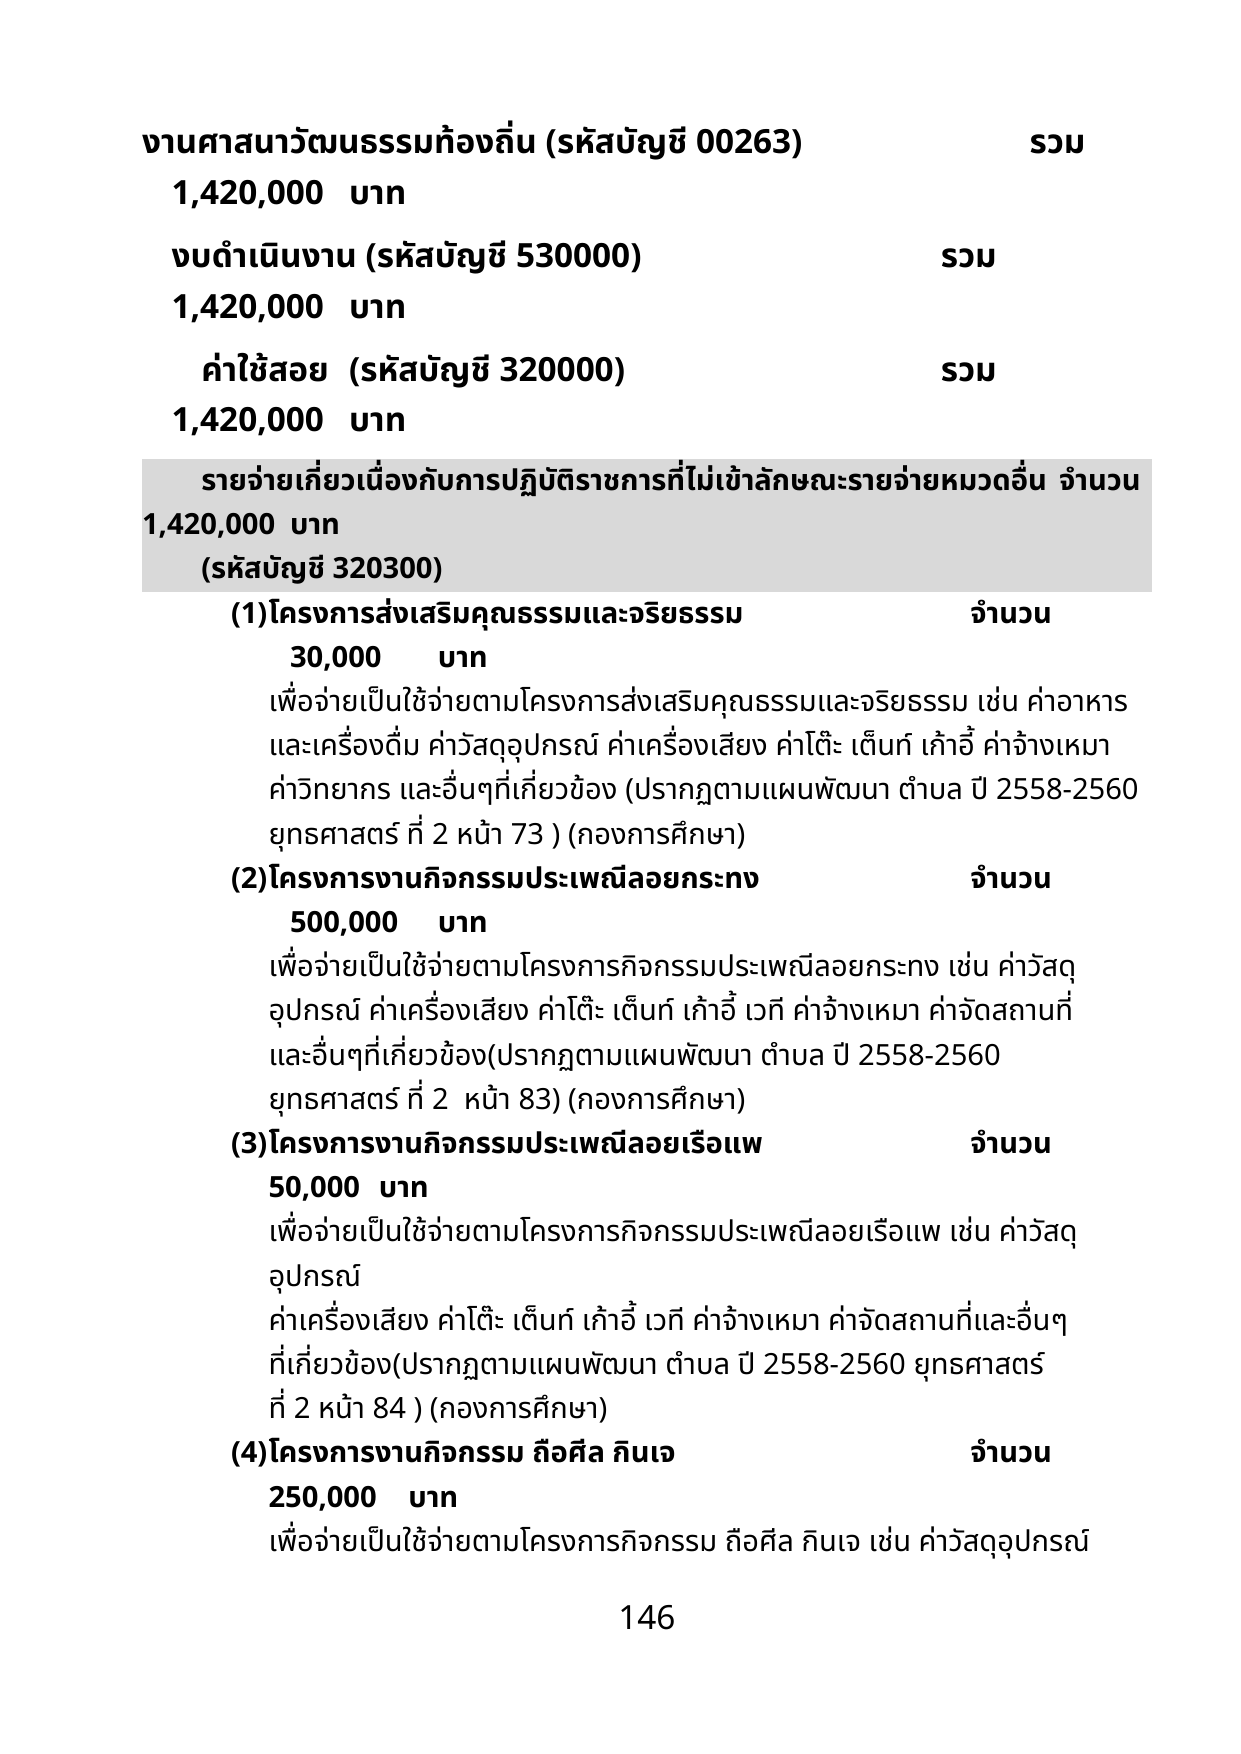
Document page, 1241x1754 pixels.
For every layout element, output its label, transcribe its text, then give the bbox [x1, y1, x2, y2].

list และอื่นๆที่เกี่ยวข้อง(ปรากฏตามแผนพัฒนา ตำบล ปี 2558-2560 [268, 1034, 1152, 1078]
list ยุทธศาสตร์ ที่ 2 หน้า 83) (กองการศึกษา) [268, 1078, 1152, 1122]
text ค่าใช้สอย (รหัสบัญชี 320000) รวม 1,420,000 บาท [142, 346, 1152, 447]
list ค่าเครื่องเสียง ค่าโต๊ะ เต็นท์ เก้าอี้ เวที ค่าจ้างเหมา ค่าจัดสถานที่และอื่นๆ [268, 1299, 1152, 1343]
list โครงการส่งเสริมคุณธรรมและจริยธรรม จำนวน 30,000 บาท [231, 592, 1152, 681]
text งบดำเนินงาน (รหัสบัญชี 530000) รวม 1,420,000 บาท [142, 232, 1152, 333]
list ที่ 2 หน้า 84 ) (กองการศึกษา) [268, 1387, 1152, 1432]
list (รหัสบัญชี 320300) [142, 548, 1152, 592]
list โครงการงานกิจกรรมประเพณีลอยเรือแพ จำนวน 50,000 บาท [231, 1122, 1152, 1211]
list โครงการงานกิจกรรม ถือศีล กินเจ จำนวน 250,000 บาท [231, 1432, 1152, 1520]
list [268, 1343, 1152, 1387]
list โครงการงานกิจกรรมประเพณีลอยกระทง จำนวน 500,000 บาท [231, 857, 1152, 946]
list เพื่อจ่ายเป็นใช้จ่ายตามโครงการกิจกรรม ถือศีล กินเจ เช่น ค่าวัสดุอุปกรณ์ [268, 1520, 1152, 1564]
list อุปกรณ์ ค่าเครื่องเสียง ค่าโต๊ะ เต็นท์ เก้าอี้ เวที ค่าจ้างเหมา ค่าจัดสถานที่ [268, 990, 1152, 1034]
list เพื่อจ่ายเป็นใช้จ่ายตามโครงการกิจกรรมประเพณีลอยกระทง เช่น ค่าวัสดุ [268, 946, 1152, 990]
text งานศาสนาวัฒนธรรมท้องถิ่น (รหัสบัญชี 00263) รวม 1,420,000 บาท [142, 118, 1152, 219]
list เพื่อจ่ายเป็นใช้จ่ายตามโครงการกิจกรรมประเพณีลอยเรือแพ เช่น ค่าวัสดุอุปกรณ์ [268, 1211, 1152, 1299]
list และเครื่องดื่ม ค่าวัสดุอุปกรณ์ ค่าเครื่องเสียง ค่าโต๊ะ เต็นท์ เก้าอี้ ค่าจ้างเหมา [268, 724, 1152, 769]
text รายจ่ายเกี่ยวเนื่องกับการปฏิบัติราชการที่ไม่เข้าลักษณะรายจ่ายหมวดอื่น จำนวน 1,420,000 บาท [142, 459, 1152, 548]
list ค่าวิทยากร และอื่นๆที่เกี่ยวข้อง (ปรากฏตามแผนพัฒนา ตำบล ปี 2558-2560 [268, 769, 1152, 813]
list ยุทธศาสตร์ ที่ 2 หน้า 73 ) (กองการศึกษา) [268, 813, 1152, 857]
list เพื่อจ่ายเป็นใช้จ่ายตามโครงการส่งเสริมคุณธรรมและจริยธรรม เช่น ค่าอาหาร [268, 681, 1152, 724]
